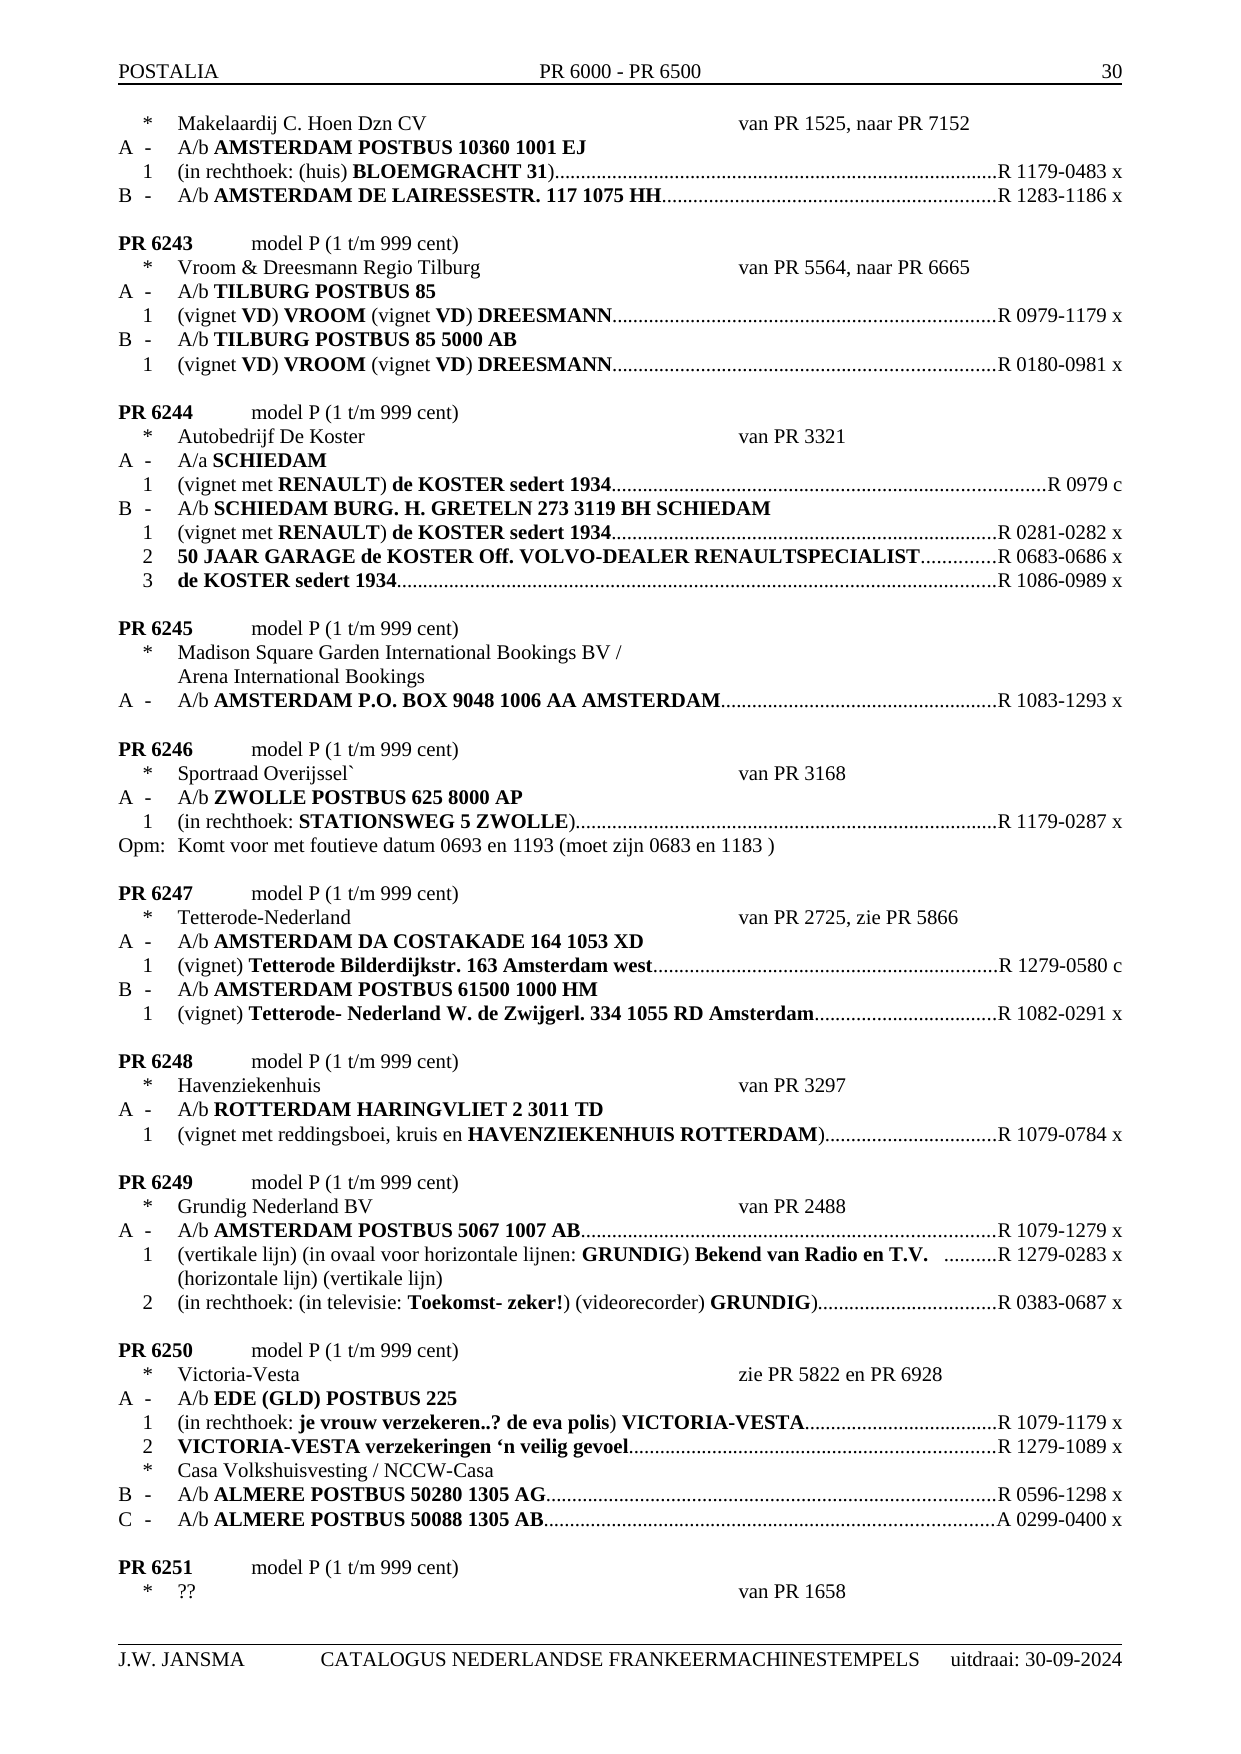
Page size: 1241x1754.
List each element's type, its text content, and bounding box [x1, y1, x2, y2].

text B - A/b SCHIEDAM BURG. H. GRETELN 273 3119 BH SCHIEDAM [118, 496, 1122, 520]
text PR 6251 model P (1 t/m 999 cent) [118, 1554, 1122, 1579]
text * Madison Square Garden International Bookings BV / [118, 640, 1122, 664]
text 1 (in rechthoek: (huis) BLOEMGRACHT 31) R 1179-0483 x [118, 159, 1122, 183]
text 2 50 JAAR GARAGE de KOSTER Off. VOLVO-DEALER RENAULTSPECIALIST R 0683-0686 x [118, 544, 1122, 568]
text A - A/b ZWOLLE POSTBUS 625 8000 AP [118, 784, 1122, 809]
text A - A/a SCHIEDAM [118, 448, 1122, 472]
text * Havenziekenhuis van PR 3297 [118, 1073, 1122, 1097]
text Opm: Komt voor met foutieve datum 0693 en 1193 (moet zijn 0683 en 1183 ) [118, 833, 1122, 857]
text 1 (vignet VD) VROOM (vignet VD) DREESMANN R 0979-1179 x [118, 303, 1122, 327]
text A - A/b AMSTERDAM P.O. BOX 9048 1006 AA AMSTERDAM R 1083-1293 x [118, 688, 1122, 712]
text * Casa Volkshuisvesting / NCCW-Casa [118, 1458, 1122, 1482]
text B - A/b TILBURG POSTBUS 85 5000 AB [118, 327, 1122, 351]
text (horizontale lijn) (vertikale lijn) [118, 1266, 1122, 1290]
text A - A/b AMSTERDAM POSTBUS 5067 1007 AB R 1079-1279 x [118, 1218, 1122, 1242]
text * Autobedrijf De Koster van PR 3321 [118, 424, 1122, 448]
text 2 VICTORIA-VESTA verzekeringen ‘n veilig gevoel R 1279-1089 x [118, 1434, 1122, 1458]
text 1 (vertikale lijn) (in ovaal voor horizontale lijnen: GRUNDIG) Bekend van Radio en T.V. R 1279-0283 x [118, 1242, 1122, 1266]
text 1 (in rechthoek: STATIONSWEG 5 ZWOLLE) R 1179-0287 x [118, 809, 1122, 833]
text PR 6247 model P (1 t/m 999 cent) [118, 881, 1122, 905]
text 1 (vignet) Tetterode Bilderdijkstr. 163 Amsterdam west R 1279-0580 c [118, 953, 1122, 977]
text PR 6249 model P (1 t/m 999 cent) [118, 1169, 1122, 1194]
text * Vroom & Dreesmann Regio Tilburg van PR 5564, naar PR 6665 [118, 255, 1122, 279]
text A - A/b AMSTERDAM POSTBUS 10360 1001 EJ [118, 135, 1122, 159]
text 1 (vignet VD) VROOM (vignet VD) DREESMANN R 0180-0981 x [118, 351, 1122, 376]
text 1 (vignet met RENAULT) de KOSTER sedert 1934 R 0281-0282 x [118, 520, 1122, 544]
text PR 6245 model P (1 t/m 999 cent) [118, 616, 1122, 640]
text A - A/b ROTTERDAM HARINGVLIET 2 3011 TD [118, 1097, 1122, 1121]
text A - A/b AMSTERDAM DA COSTAKADE 164 1053 XD [118, 929, 1122, 953]
text 1 (vignet met RENAULT) de KOSTER sedert 1934 R 0979 c [118, 472, 1122, 496]
text PR 6248 model P (1 t/m 999 cent) [118, 1049, 1122, 1073]
text PR 6250 model P (1 t/m 999 cent) [118, 1338, 1122, 1362]
text A - A/b EDE (GLD) POSTBUS 225 [118, 1386, 1122, 1410]
text B - A/b ALMERE POSTBUS 50280 1305 AG R 0596-1298 x [118, 1482, 1122, 1506]
text * Victoria-Vesta zie PR 5822 en PR 6928 [118, 1362, 1122, 1386]
text PR 6243 model P (1 t/m 999 cent) [118, 231, 1122, 255]
text * ?? van PR 1658 [118, 1579, 1122, 1603]
text * Grundig Nederland BV van PR 2488 [118, 1194, 1122, 1218]
text B - A/b AMSTERDAM POSTBUS 61500 1000 HM [118, 977, 1122, 1001]
text 1 (in rechthoek: je vrouw verzekeren..? de eva polis) VICTORIA-VESTA R 1079-1179 x [118, 1410, 1122, 1434]
text * Sportraad Overijssel` van PR 3168 [118, 761, 1122, 784]
text 3 de KOSTER sedert 1934 R 1086-0989 x [118, 568, 1122, 592]
text * Tetterode-Nederland van PR 2725, zie PR 5866 [118, 905, 1122, 929]
text PR 6244 model P (1 t/m 999 cent) [118, 399, 1122, 424]
text 1 (vignet) Tetterode- Nederland W. de Zwijgerl. 334 1055 RD Amsterdam R 1082-0291 x [118, 1001, 1122, 1025]
text A - A/b TILBURG POSTBUS 85 [118, 279, 1122, 303]
text Arena International Bookings [118, 664, 1122, 688]
text B - A/b AMSTERDAM DE LAIRESSESTR. 117 1075 HH R 1283-1186 x [118, 183, 1122, 207]
text * Makelaardij C. Hoen Dzn CV van PR 1525, naar PR 7152 [118, 111, 1122, 135]
text 2 (in rechthoek: (in televisie: Toekomst- zeker!) (videorecorder) GRUNDIG) R 0383-0687 x [118, 1290, 1122, 1314]
text PR 6246 model P (1 t/m 999 cent) [118, 736, 1122, 761]
text 1 (vignet met reddingsboei, kruis en HAVENZIEKENHUIS ROTTERDAM) R 1079-0784 x [118, 1121, 1122, 1146]
text C - A/b ALMERE POSTBUS 50088 1305 AB A 0299-0400 x [118, 1506, 1122, 1531]
